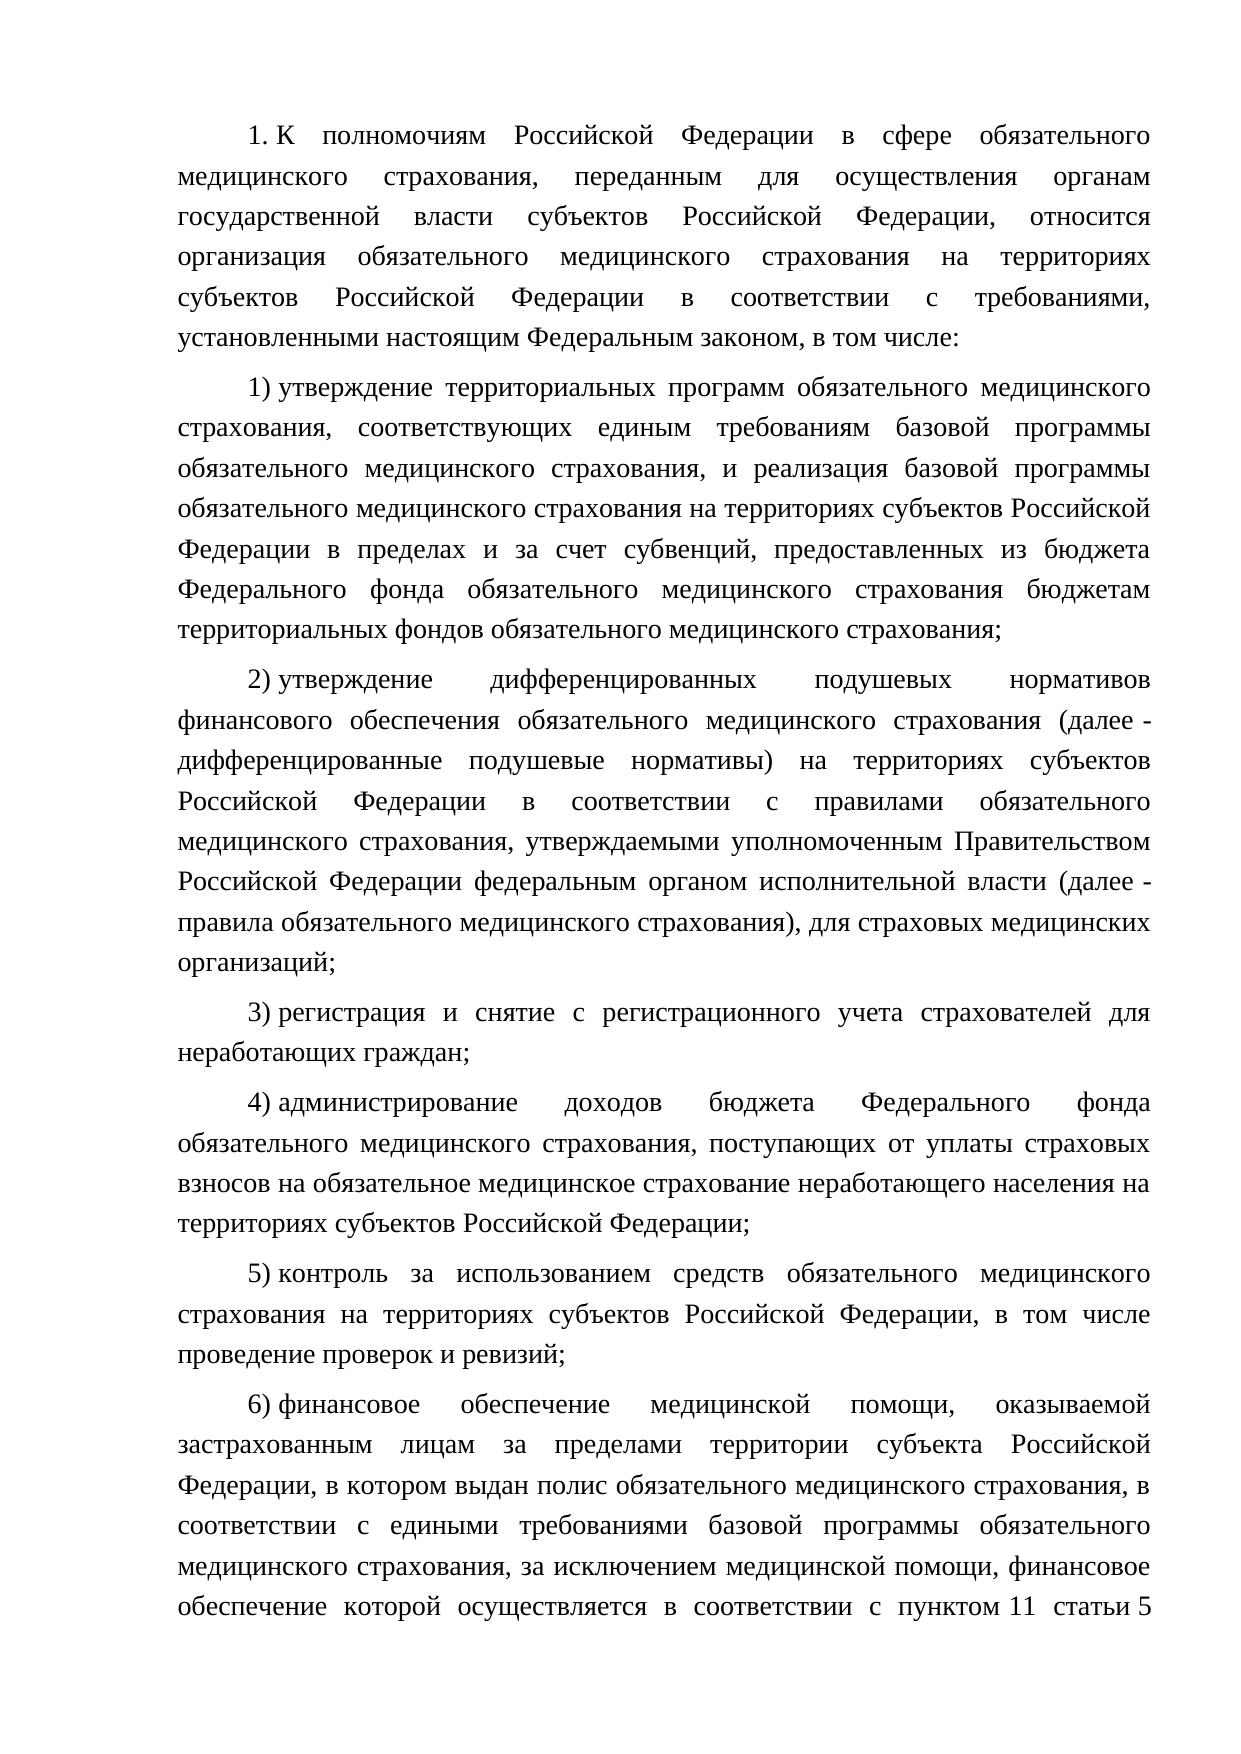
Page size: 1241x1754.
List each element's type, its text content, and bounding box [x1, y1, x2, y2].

text 1. К полномочиям Российской Федерации в сфере обязательного медицинского страхования, переданным для осуществления органам государственной власти субъектов Российской Федерации, относится организация обязательного медицинского страхования на территориях субъектов Российской Федерации в соответствии с требованиями, установленными настоящим Федеральным законом, в том числе: [177, 118, 1152, 353]
text 1) утверждение территориальных программ обязательного медицинского страхования, соответствующих единым требованиям базовой программы обязательного медицинского страхования, и реализация базовой программы обязательного медицинского страхования на территориях субъектов Российской Федерации в пределах и за счет субвенций, предоставленных из бюджета Федерального фонда обязательного медицинского страхования бюджетам территориальных фондов обязательного медицинского страхования; [177, 370, 1152, 645]
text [177, 1387, 1152, 1621]
text 2) утверждение дифференцированных подушевых нормативов финансового обеспечения обязательного медицинского страхования (далее - дифференцированные подушевые нормативы) на территориях субъектов Российской Федерации в соответствии с правилами обязательного медицинского страхования, утверждаемыми уполномоченным Правительством Российской Федерации федеральным органом исполнительной власти (далее - правила обязательного медицинского страхования), для страховых медицинских организаций; [177, 662, 1152, 978]
text 4) администрирование доходов бюджета Федерального фонда обязательного медицинского страхования, поступающих от уплаты страховых взносов на обязательное медицинское страхование неработающего населения на территориях субъектов Российской Федерации; [177, 1085, 1152, 1239]
text 5) контроль за использованием средств обязательного медицинского страхования на территориях субъектов Российской Федерации, в том числе проведение проверок и ревизий; [177, 1256, 1152, 1369]
text 3) регистрация и снятие с регистрационного учета страхователей для неработающих граждан; [177, 995, 1152, 1068]
